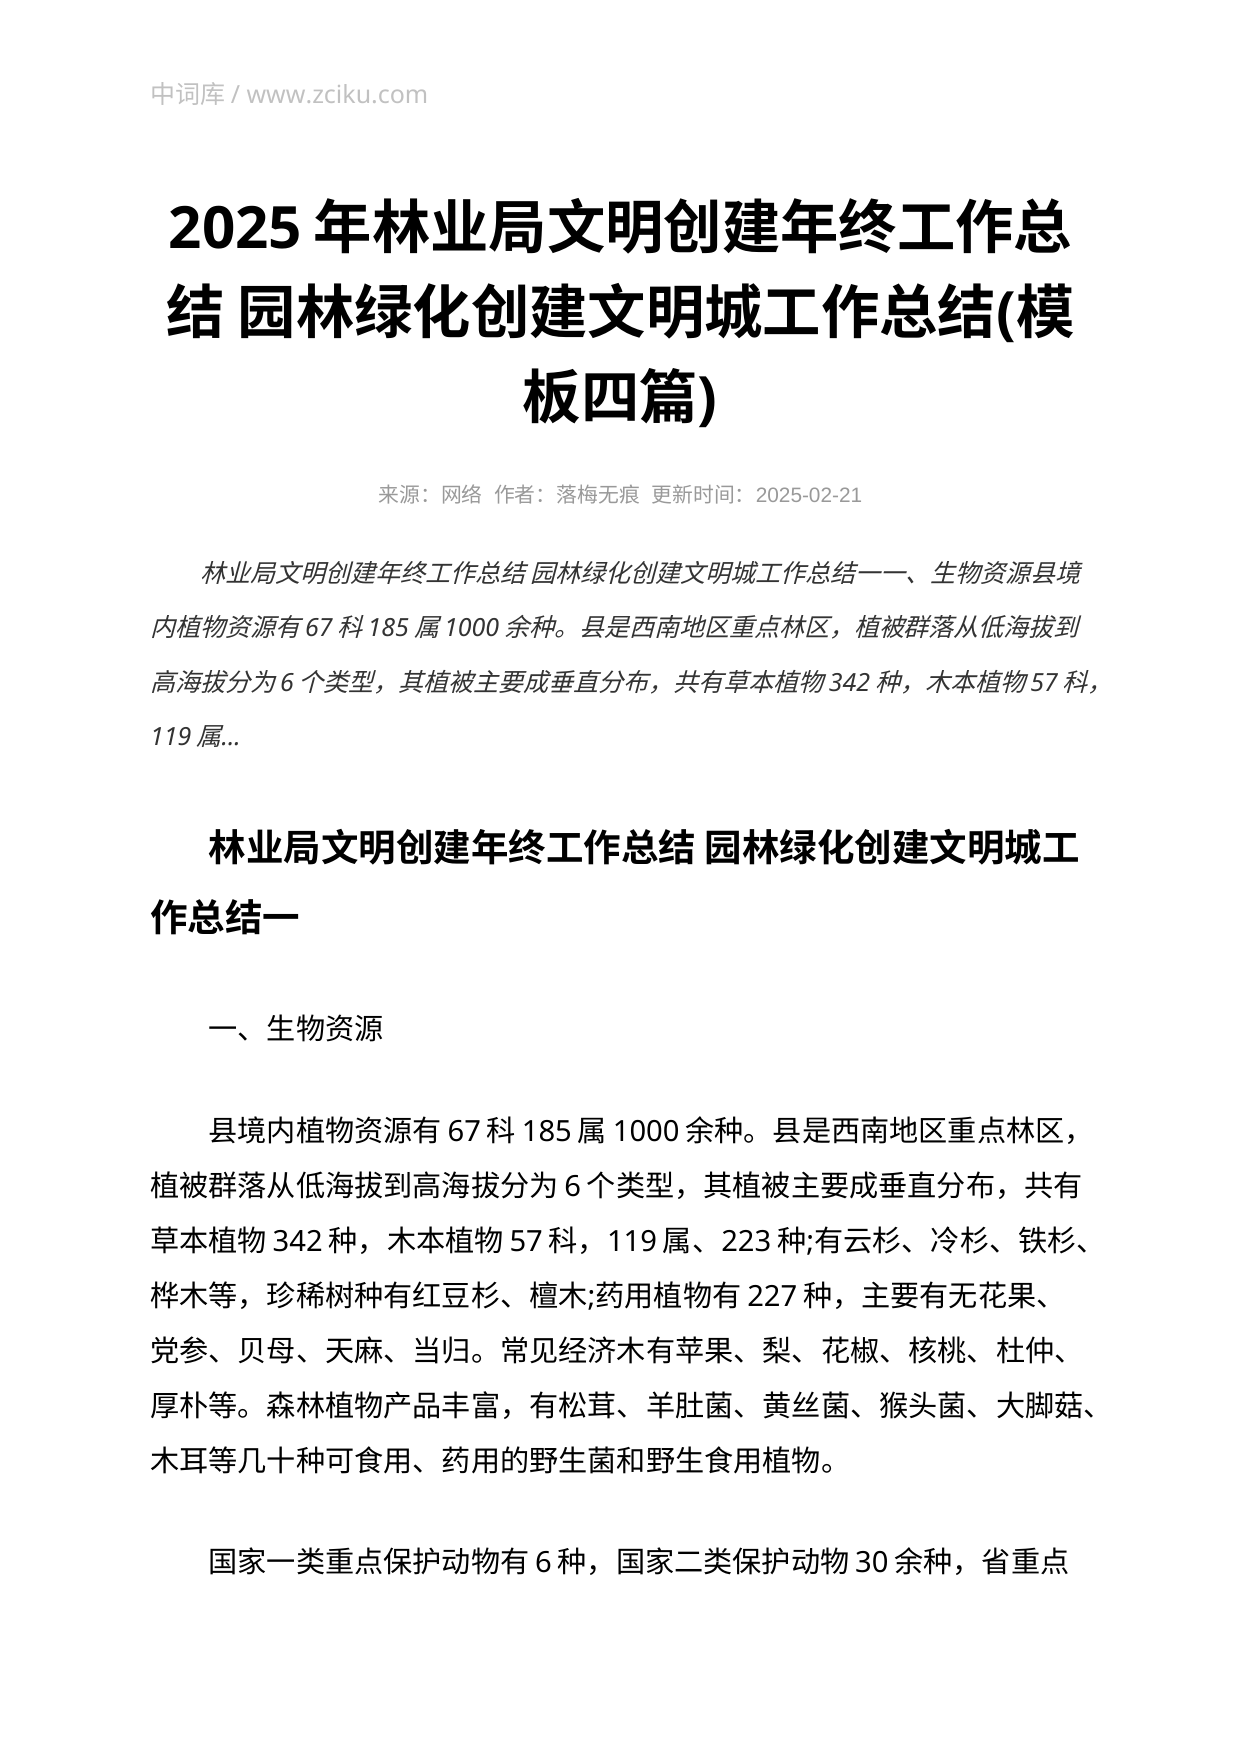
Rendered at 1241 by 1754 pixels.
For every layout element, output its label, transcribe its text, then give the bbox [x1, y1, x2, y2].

text 县境内植物资源有67科185属1000余种。县是西南地区重点林区，植被群落从低海拔到高海拔分为6个类型，其植被主要成垂直分布，共有草本植物342种，木本植物57科，119属、223种;有云杉、冷杉、铁杉、桦木等，珍稀树种有红豆杉、檀木;药用植物有227种，主要有无花果、党参、贝母、天麻、当归。常见经济木有苹果、梨、花椒、核桃、杜仲、厚朴等。森林植物产品丰富，有松茸、羊肚菌、黄丝菌、猴头菌、大脚菇、木耳等几十种可食用、药用的野生菌和野生食用植物。 [150, 1107, 1090, 1479]
text 来源：网络 作者：落梅无痕 更新时间：2025-02-21 [150, 482, 1090, 506]
subtitle 2025年林业局文明创建年终工作总结 园林绿化创建文明城工作总结(模板四篇) [150, 181, 1090, 436]
text 林业局文明创建年终工作总结 园林绿化创建文明城工作总结一一、生物资源县境内植物资源有67科185属1000余种。县是西南地区重点林区，植被群落从低海拔到高海拔分为6个类型，其植被主要成垂直分布，共有草本植物342种，木本植物57科，119属... [150, 553, 1090, 753]
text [150, 1539, 1090, 1581]
text 一、生物资源 [150, 1006, 1090, 1048]
text 林业局文明创建年终工作总结 园林绿化创建文明城工作总结一 [150, 818, 1090, 942]
